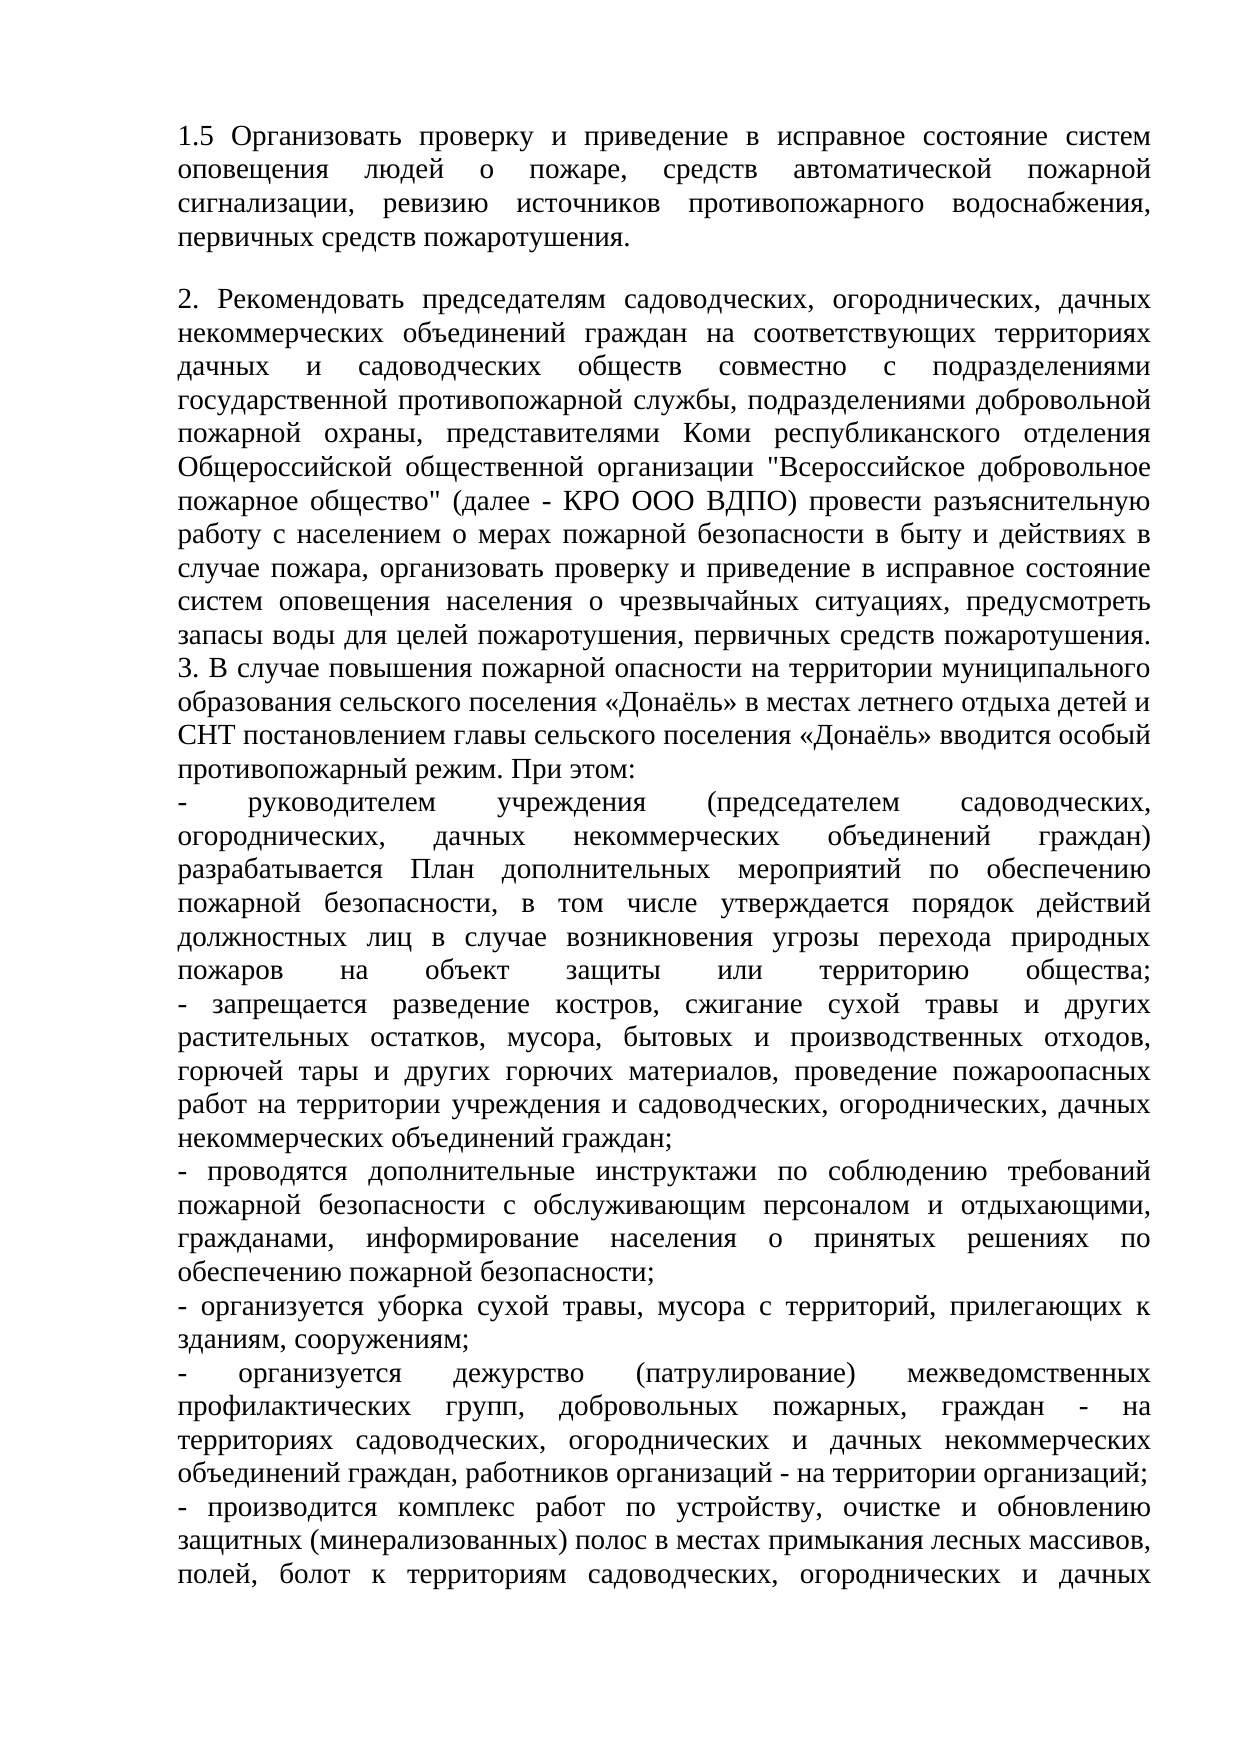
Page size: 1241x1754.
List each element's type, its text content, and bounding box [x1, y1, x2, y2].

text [177, 1489, 1152, 1589]
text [177, 118, 1152, 252]
text - организуется дежурство (патрулирование) межведомственных профилактических групп, добровольных пожарных, граждан - на территориях садоводческих, огороднических и дачных некоммерческих объединений граждан, работников организаций - на территории организаций; [177, 1355, 1152, 1489]
text - организуется уборка сухой травы, мусора с территорий, прилегающих к зданиям, сооружениям; [177, 1288, 1152, 1355]
text 2. Рекомендовать председателям садоводческих, огороднических, дачных некоммерческих объединений граждан на соответствующих территориях дачных и садоводческих обществ совместно с подразделениями государственной противопожарной службы, подразделениями добровольной пожарной охраны, представителями Коми республиканского отделения Общероссийской общественной организации "Всероссийское добровольное пожарное общество" (далее - КРО ООО ВДПО) провести разъяснительную работу с населением о мерах пожарной безопасности в быту и действиях в случае пожара, организовать проверку и приведение в исправное состояние систем оповещения населения о чрезвычайных ситуациях, предусмотреть запасы воды для целей пожаротушения, первичных средств пожаротушения. 3. В случае повышения пожарной опасности на территории муниципального образования сельского поселения «Донаёль» в местах летнего отдыха детей и СНТ постановлением главы сельского поселения «Донаёль» вводится особый противопожарный режим. При этом: [177, 281, 1152, 784]
text - проводятся дополнительные инструктажи по соблюдению требований пожарной безопасности с обслуживающим персоналом и отдыхающими, гражданами, информирование населения о принятых решениях по обеспечению пожарной безопасности; [177, 1153, 1152, 1288]
text - руководителем учреждения (председателем садоводческих, огороднических, дачных некоммерческих объединений граждан) разрабатывается План дополнительных мероприятий по обеспечению пожарной безопасности, в том числе утверждается порядок действий должностных лиц в случае возникновения угрозы перехода природных пожаров на объект защиты или территорию общества; - запрещается разведение костров, сжигание сухой травы и других растительных остатков, мусора, бытовых и производственных отходов, горючей тары и других горючих материалов, проведение пожароопасных работ на территории учреждения и садоводческих, огороднических, дачных некоммерческих объединений граждан; [177, 784, 1152, 1153]
